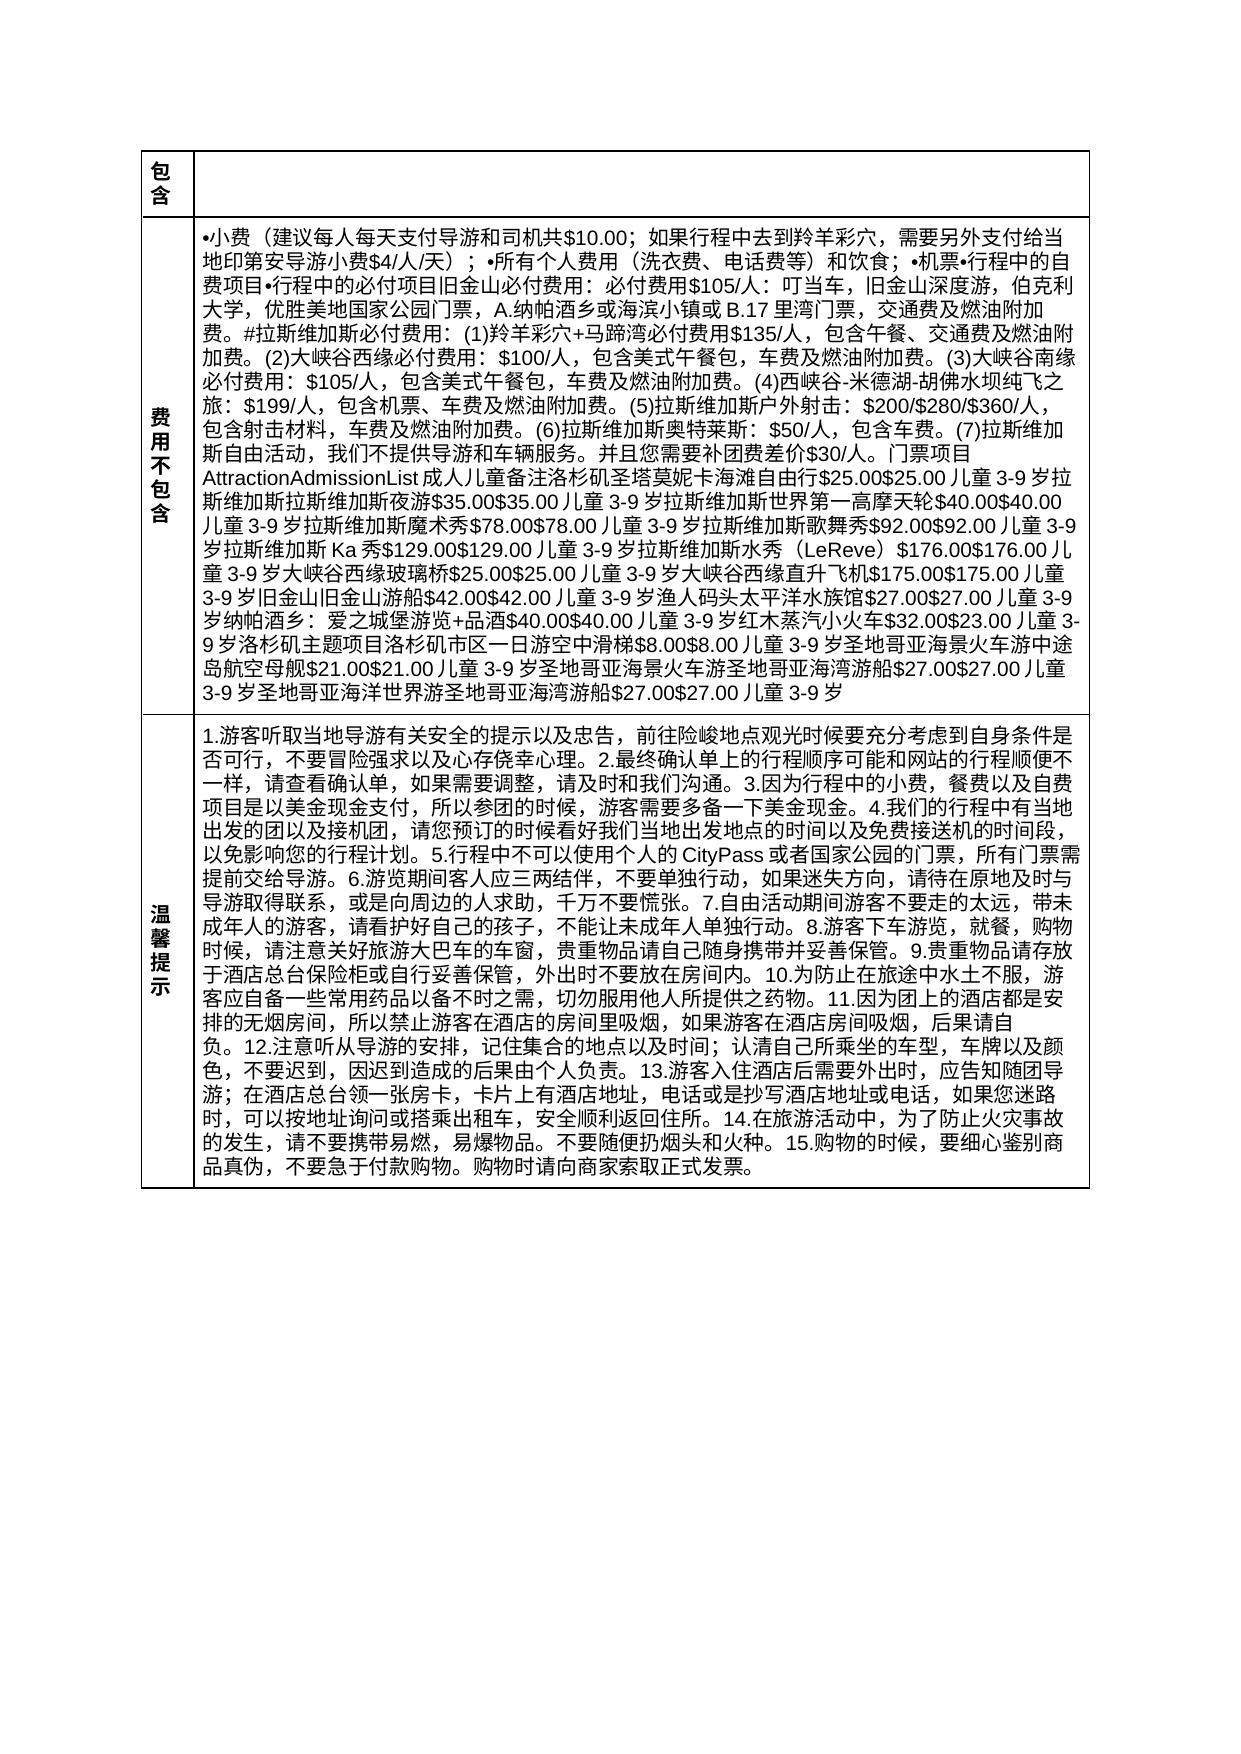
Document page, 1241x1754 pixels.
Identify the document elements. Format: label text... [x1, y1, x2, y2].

table_cell 1.游客听取当地导游有关安全的提示以及忠告，前往险峻地点观光时候要充分考虑到自身条件是否可行，不要冒险强求以及心存侥幸心理。2.最终确认单上的行程顺序可能和网站的行程顺便不一样，请查看确认单，如果需要调整，请及时和我们沟通。3.因为行程中的小费，餐费以及自费项目是以美金现金支付，所以参团的时候，游客需要多备一下美金现金。4.我们的行程中有当地出发的团以及接机团，请您预订的时候看好我们当地出发地点的时间以及免费接送机的时间段，以免影响您的行程计划。5.行程中不可以使用个人的CityPass或者国家公园的门票，所有门票需提前交给导游。6.游览期间客人应三两结伴，不要单独行动，如果迷失方向，请待在原地及时与导游取得联系，或是向周边的人求助，千万不要慌张。7.自由活动期间游客不要走的太远，带未成年人的游客，请看护好自己的孩子，不能让未成年人单独行动。8.游客下车游览，就餐，购物时候，请注意关好旅游大巴车的车窗，贵重物品请自己随身携带并妥善保管。9.贵重物品请存放于酒店总台保险柜或自行妥善保管，外出时不要放在房间内。10.为防止在旅途中水土不服，游客应自备一些常用药品以备不时之需，切勿服用他人所提供之药物。11.因为团上的酒店都是安排的无烟房间，所以禁止游客在酒店的房间里吸烟，如果游客在酒店房间吸烟，后果请自负。12.注意听从导游的安排，记住集合的地点以及时间；认清自己所乘坐的车型，车牌以及颜色，不要迟到，因迟到造成的后果由个人负责。13.游客入住酒店后需要外出时，应告知随团导游；在酒店总台领一张房卡，卡片上有酒店地址，电话或是抄写酒店地址或电话，如果您迷路时，可以按地址询问或搭乘出租车，安全顺利返回住所。14.在旅游活动中，为了防止火灾事故的发生，请不要携带易燃，易爆物品。不要随便扔烟头和火种。15.购物的时候，要细心鉴别商品真伪，不要急于付款购物。购物时请向商家索取正式发票。 [195, 715, 1089, 1187]
table_cell •小费（建议每人每天支付导游和司机共$10.00；如果行程中去到羚羊彩穴，需要另外支付给当地印第安导游小费$4/人/天）；•所有个人费用（洗衣费、电话费等）和饮食；•机票•行程中的自费项目•行程中的必付项目旧金山必付费用：必付费用$105/人：叮当车，旧金山深度游，伯克利大学，优胜美地国家公园门票，A.纳帕酒乡或海滨小镇或B.17里湾门票，交通费及燃油附加费。#拉斯维加斯必付费用：(1)羚羊彩穴+马蹄湾必付费用$135/人，包含午餐、交通费及燃油附加费。(2)大峡谷西缘必付费用：$100/人，包含美式午餐包，车费及燃油附加费。(3)大峡谷南缘必付费用：$105/人，包含美式午餐包，车费及燃油附加费。(4)西峡谷-米德湖-胡佛水坝纯飞之旅：$199/人，包含机票、车费及燃油附加费。(5)拉斯维加斯户外射击：$200/$280/$360/人，包含射击材料，车费及燃油附加费。(6)拉斯维加斯奥特莱斯：$50/人，包含车费。(7)拉斯维加斯自由活动，我们不提供导游和车辆服务。并且您需要补团费差价$30/人。门票项目AttractionAdmissionList成人儿童备注洛杉矶圣塔莫妮卡海滩自由行$25.00$25.00儿童3-9岁拉斯维加斯拉斯维加斯夜游$35.00$35.00儿童3-9岁拉斯维加斯世界第一高摩天轮$40.00$40.00儿童3-9岁拉斯维加斯魔术秀$78.00$78.00儿童3-9岁拉斯维加斯歌舞秀$92.00$92.00儿童3-9岁拉斯维加斯Ka秀$129.00$129.00儿童3-9岁拉斯维加斯水秀（LeReve）$176.00$176.00儿童3-9岁大峡谷西缘玻璃桥$25.00$25.00儿童3-9岁大峡谷西缘直升飞机$175.00$175.00儿童3-9岁旧金山旧金山游船$42.00$42.00儿童3-9岁渔人码头太平洋水族馆$27.00$27.00儿童3-9岁纳帕酒乡：爱之城堡游览+品酒$40.00$40.00儿童3-9岁红木蒸汽小火车$32.00$23.00儿童3-9岁洛杉矶主题项目洛杉矶市区一日游空中滑梯$8.00$8.00儿童3-9岁圣地哥亚海景火车游中途岛航空母舰$21.00$21.00儿童3-9岁圣地哥亚海景火车游圣地哥亚海湾游船$27.00$27.00儿童3-9岁圣地哥亚海洋世界游圣地哥亚海湾游船$27.00$27.00儿童3-9岁 [195, 218, 1089, 713]
table_cell 费用不包含 [142, 217, 193, 713]
table_header 费用包含 [142, 152, 193, 216]
table_cell 温馨提示 [142, 715, 193, 1187]
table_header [195, 152, 1089, 216]
